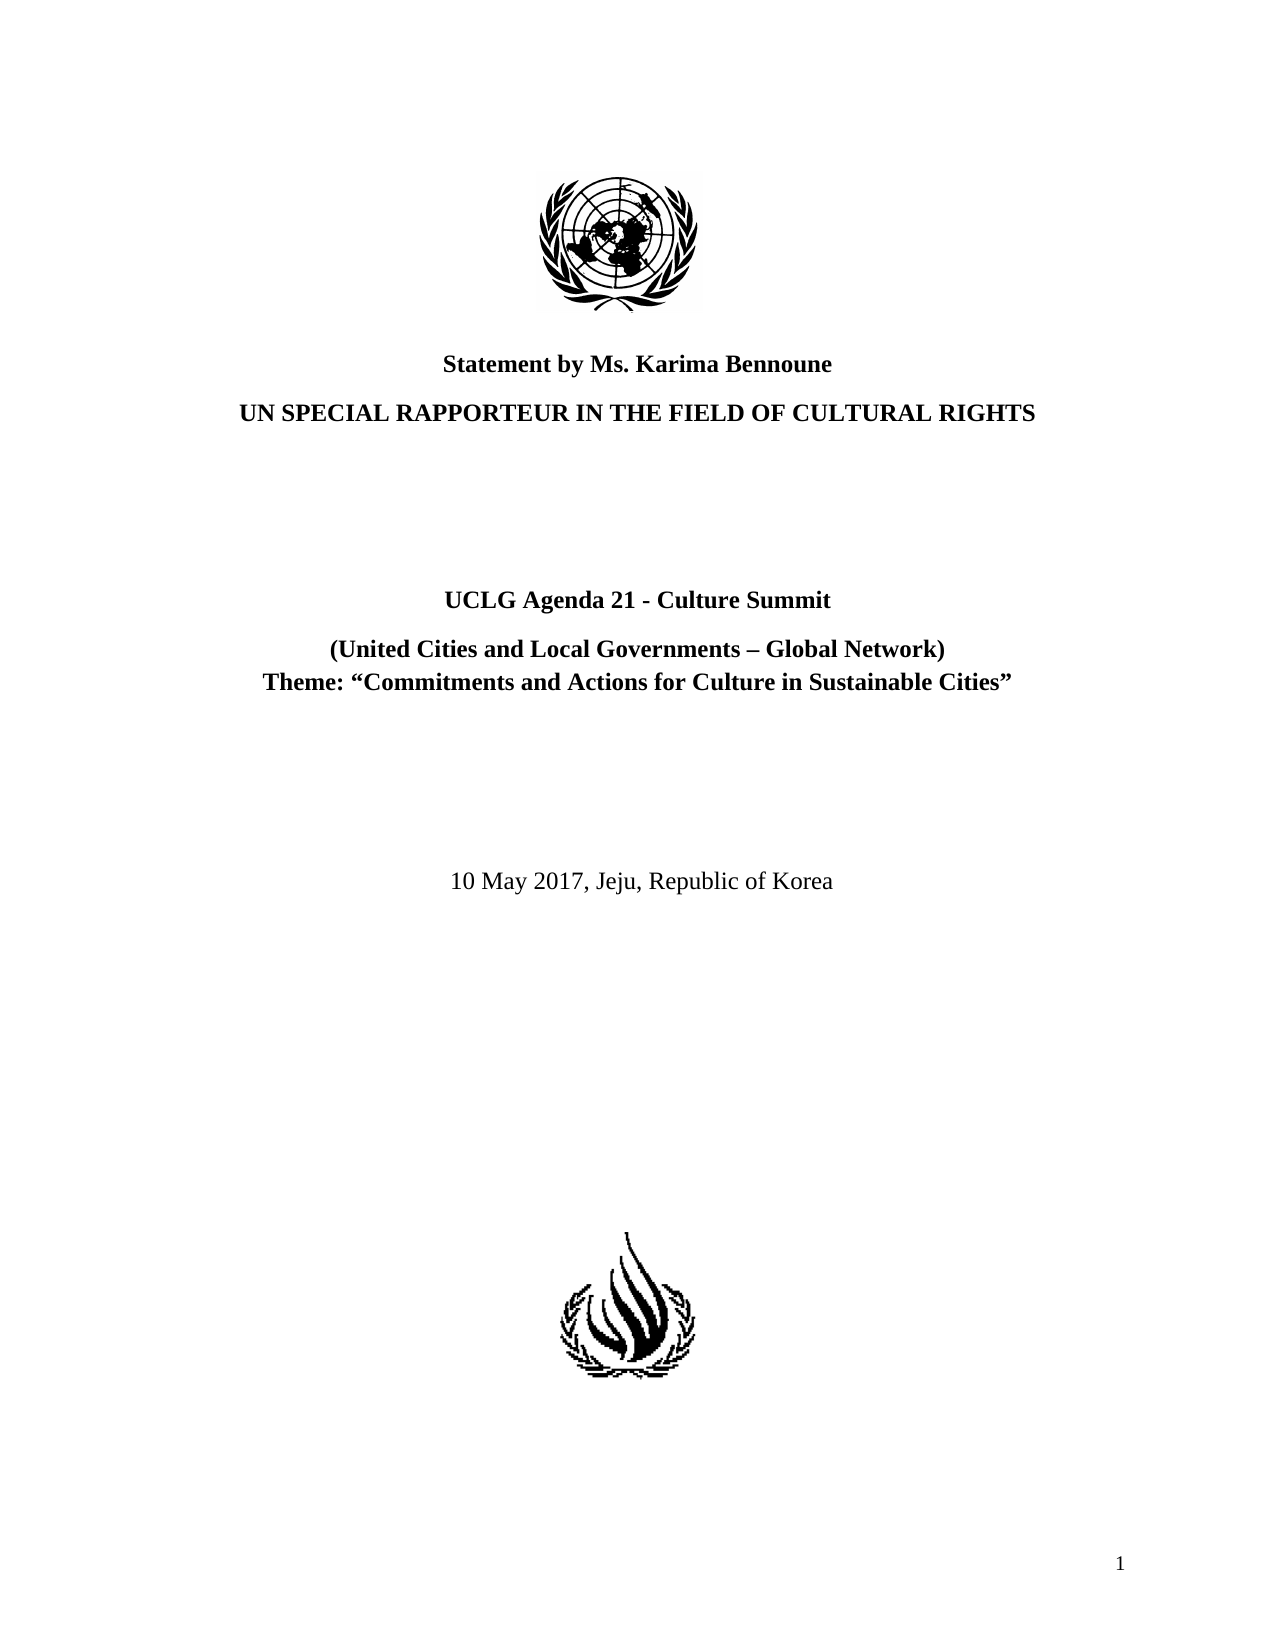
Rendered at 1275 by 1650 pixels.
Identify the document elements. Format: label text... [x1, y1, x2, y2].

text UCLG Agenda 21 - Culture Summit [150, 585, 1125, 613]
text Statement by Ms. Karima Bennoune [150, 349, 1125, 377]
picture [536, 171, 703, 311]
picture [546, 1232, 701, 1381]
text UN SPECIAL RAPPORTEUR IN THE FIELD OF CULTURAL RIGHTS [150, 398, 1125, 427]
text 10 May 2017, Jeju, Republic of Korea [375, 866, 1125, 895]
text (United Cities and Local Governments – Global Network) Theme: “Commitments and Actions for Culture in Sustainable Cities” [150, 634, 1125, 696]
